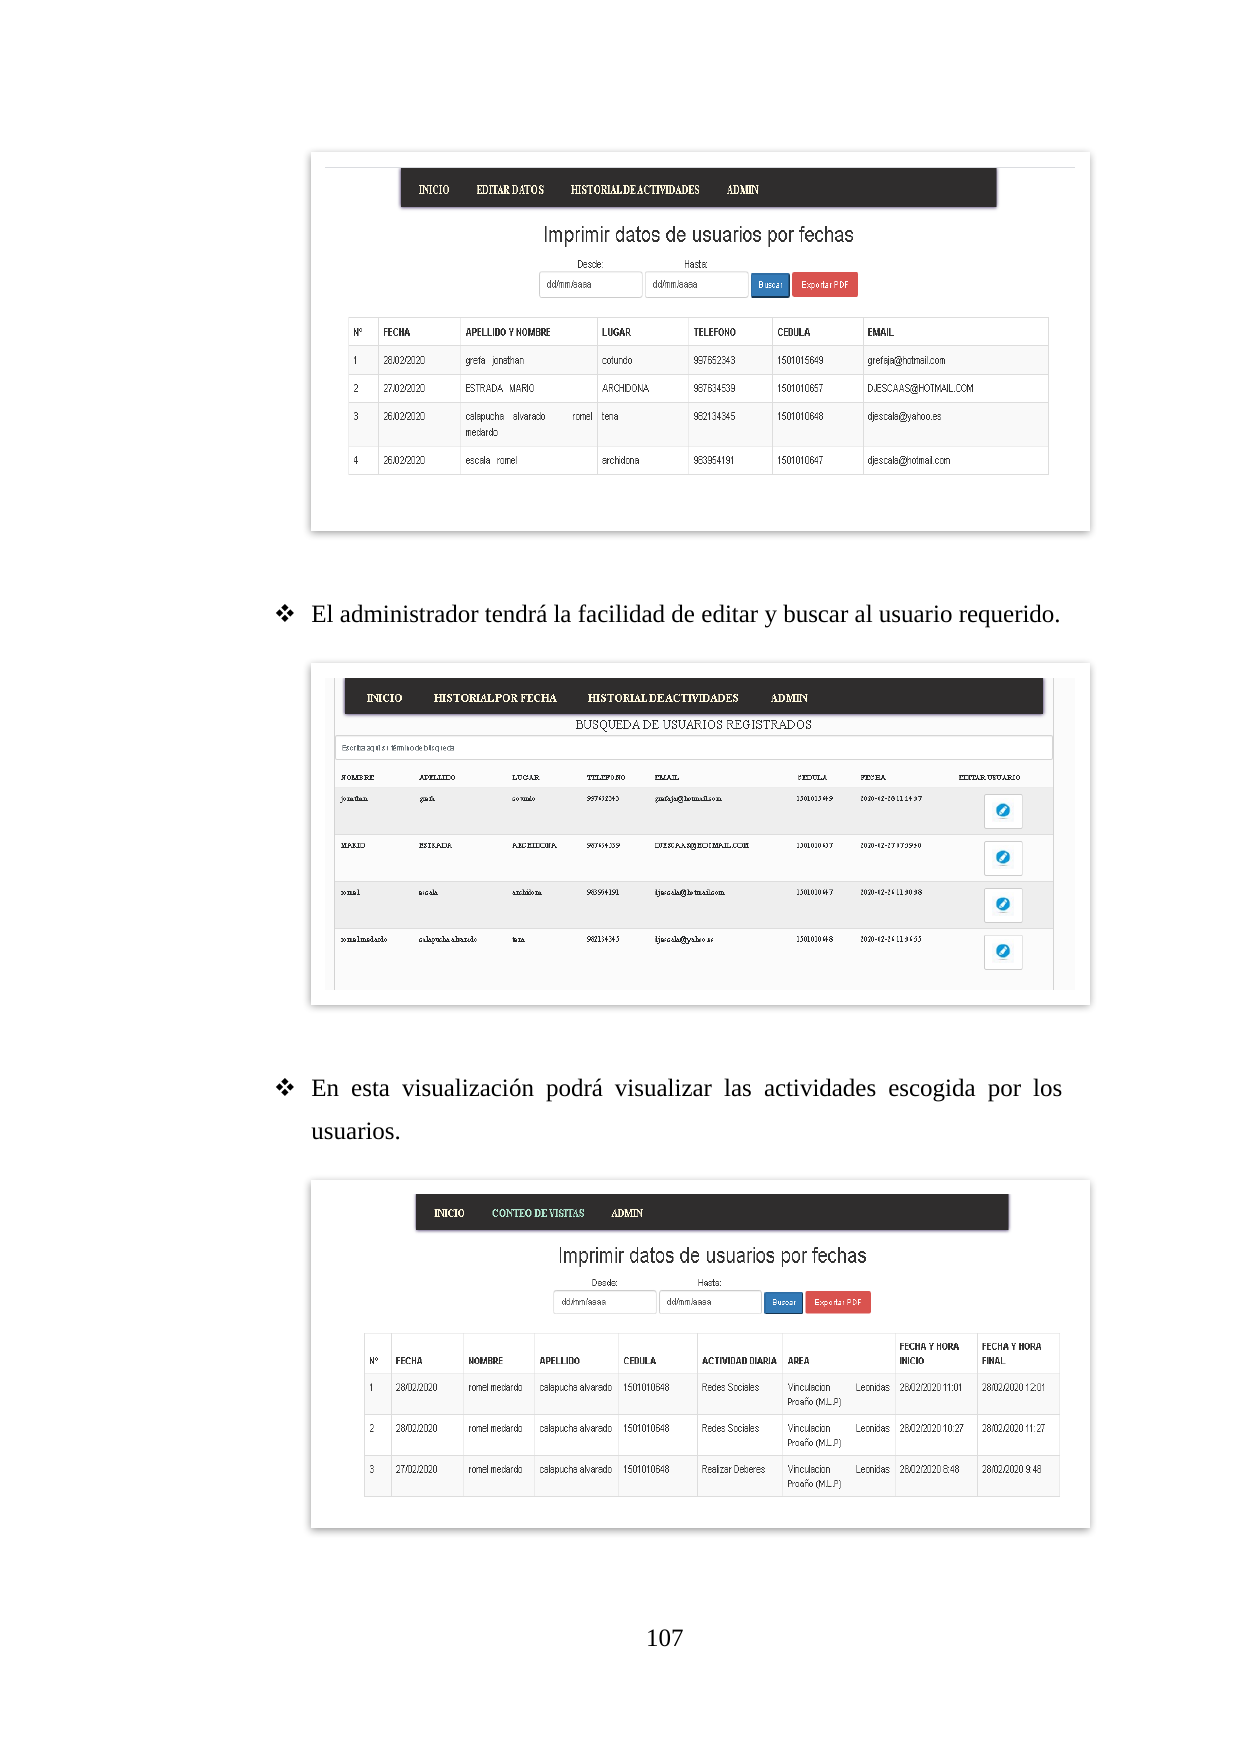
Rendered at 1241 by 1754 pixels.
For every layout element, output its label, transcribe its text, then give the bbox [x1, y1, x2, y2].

picture [325, 1194, 1075, 1513]
picture [325, 166, 1075, 516]
list En esta visualización podrá visualizar las actividades escogida por los usuarios. [274, 1073, 1063, 1144]
list El administrador tendrá la facilidad de editar y buscar al usuario requerido. [274, 599, 1063, 628]
picture [325, 678, 1075, 990]
